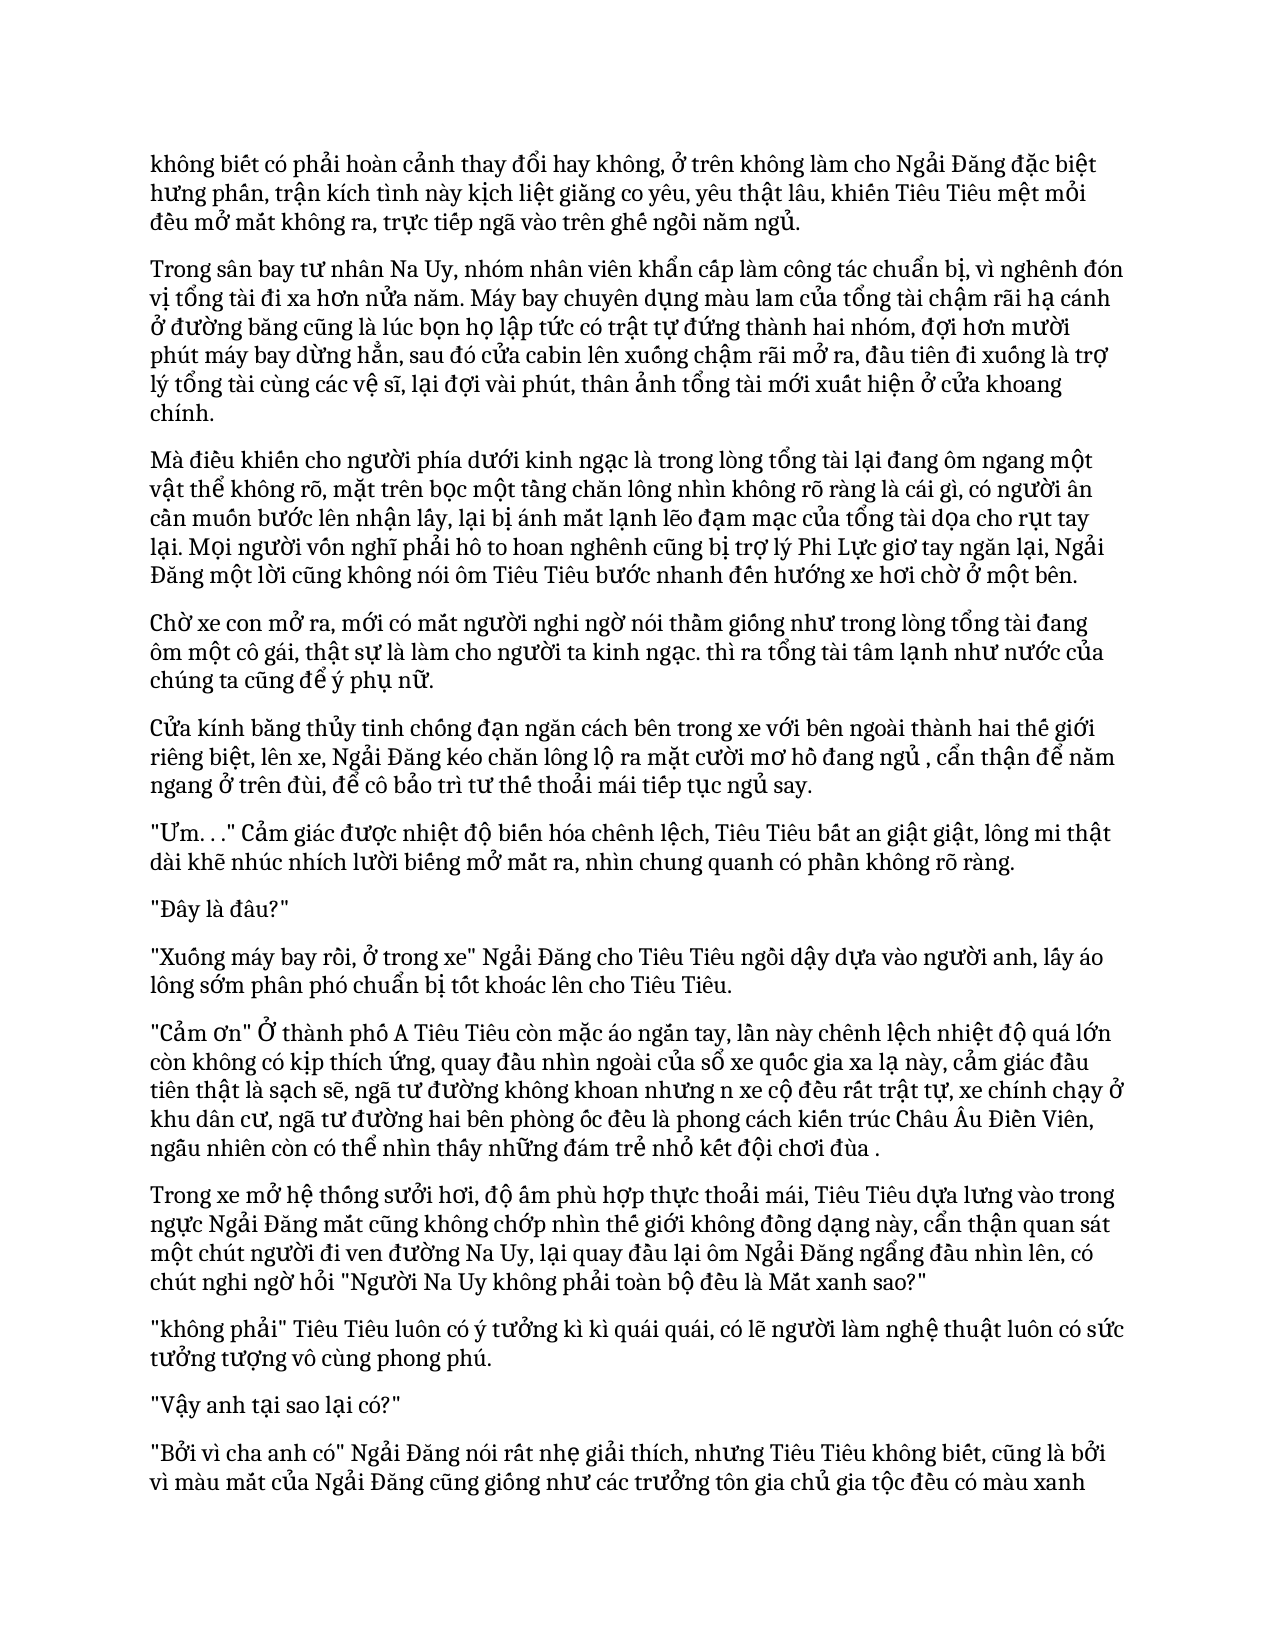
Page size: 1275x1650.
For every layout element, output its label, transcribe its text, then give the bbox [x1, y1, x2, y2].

text "Ưm. . ." Cảm giác được nhiệt độ biến hóa chênh lệch, Tiêu Tiêu bất an giật giật, lông mi thật dài khẽ nhúc nhích lười biếng mở mắt ra, nhìn chung quanh có phần không rõ ràng. [150, 819, 1125, 876]
text "không phải" Tiêu Tiêu luôn có ý tưởng kì kì quái quái, có lẽ người làm nghệ thuật luôn có sức tưởng tượng vô cùng phong phú. [150, 1315, 1125, 1372]
text Trong xe mở hệ thống sưởi hơi, độ ấm phù hợp thực thoải mái, Tiêu Tiêu dựa lưng vào trong ngực Ngải Đăng mắt cũng không chớp nhìn thế giới không đồng dạng này, cẩn thận quan sát một chút người đi ven đường Na Uy, lại quay đầu lại ôm Ngải Đăng ngẩng đầu nhìn lên, có chút nghi ngờ hỏi "Người Na Uy không phải toàn bộ đều là Mắt xanh sao?" [150, 1181, 1125, 1296]
text không biết có phải hoàn cảnh thay đổi hay không, ở trên không làm cho Ngải Đăng đặc biệt hưng phấn, trận kích tình này kịch liệt giằng co yêu, yêu thật lâu, khiến Tiêu Tiêu mệt mỏi đều mở mắt không ra, trực tiếp ngã vào trên ghế ngồi nằm ngủ. [150, 150, 1125, 236]
text "Cảm ơn" Ở thành phố A Tiêu Tiêu còn mặc áo ngắn tay, lần này chênh lệch nhiệt độ quá lớn còn không có kịp thích ứng, quay đầu nhìn ngoài của sổ xe quốc gia xa lạ này, cảm giác đầu tiên thật là sạch sẽ, ngã tư đường không khoan nhưng n xe cộ đều rất trật tự, xe chính chạy ở khu dân cư, ngã tư đường hai bên phòng ốc đều là phong cách kiến trúc Châu Âu Điền Viên, ngẫu nhiên còn có thể nhìn thấy những đám trẻ nhỏ kết đội chơi đùa . [150, 1019, 1125, 1162]
text "Xuống máy bay rồi, ở trong xe" Ngải Đăng cho Tiêu Tiêu ngồi dậy dựa vào người anh, lấy áo lông sớm phân phó chuẩn bị tốt khoác lên cho Tiêu Tiêu. [150, 942, 1125, 1000]
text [150, 1439, 1125, 1496]
text "Đây là đâu?" [150, 895, 1125, 924]
text Trong sân bay tư nhân Na Uy, nhóm nhân viên khẩn cấp làm công tác chuẩn bị, vì nghênh đón vị tổng tài đi xa hơn nửa năm. Máy bay chuyên dụng màu lam của tổng tài chậm rãi hạ cánh ở đường băng cũng là lúc bọn họ lập tức có trật tự đứng thành hai nhóm, đợi hơn mười phút máy bay dừng hẳn, sau đó cửa cabin lên xuống chậm rãi mở ra, đầu tiên đi xuống là trợ lý tổng tài cùng các vệ sĩ, lại đợi vài phút, thân ảnh tổng tài mới xuất hiện ở cửa khoang chính. [150, 255, 1125, 427]
text "Vậy anh tại sao lại có?" [150, 1391, 1125, 1420]
text Chờ xe con mở ra, mới có mắt người nghi ngờ nói thầm giống như trong lòng tổng tài đang ôm một cô gái, thật sự là làm cho người ta kinh ngạc. thì ra tổng tài tâm lạnh như nước của chúng ta cũng để ý phụ nữ. [150, 609, 1125, 695]
text Cửa kính bằng thủy tinh chống đạn ngăn cách bên trong xe với bên ngoài thành hai thế giới riêng biệt, lên xe, Ngải Đăng kéo chăn lông lộ ra mặt cười mơ hồ đang ngủ , cẩn thận để nằm ngang ở trên đùi, để cô bảo trì tư thế thoải mái tiếp tục ngủ say. [150, 714, 1125, 800]
text Mà điều khiến cho người phía dưới kinh ngạc là trong lòng tổng tài lại đang ôm ngang một vật thể không rõ, mặt trên bọc một tầng chăn lông nhìn không rõ ràng là cái gì, có người ân cần muốn bước lên nhận lấy, lại bị ánh mắt lạnh lẽo đạm mạc của tổng tài dọa cho rụt tay lại. Mọi người vốn nghĩ phải hô to hoan nghênh cũng bị trợ lý Phi Lực giơ tay ngăn lại, Ngải Đăng một lời cũng không nói ôm Tiêu Tiêu bước nhanh đến hướng xe hơi chờ ở một bên. [150, 446, 1125, 590]
